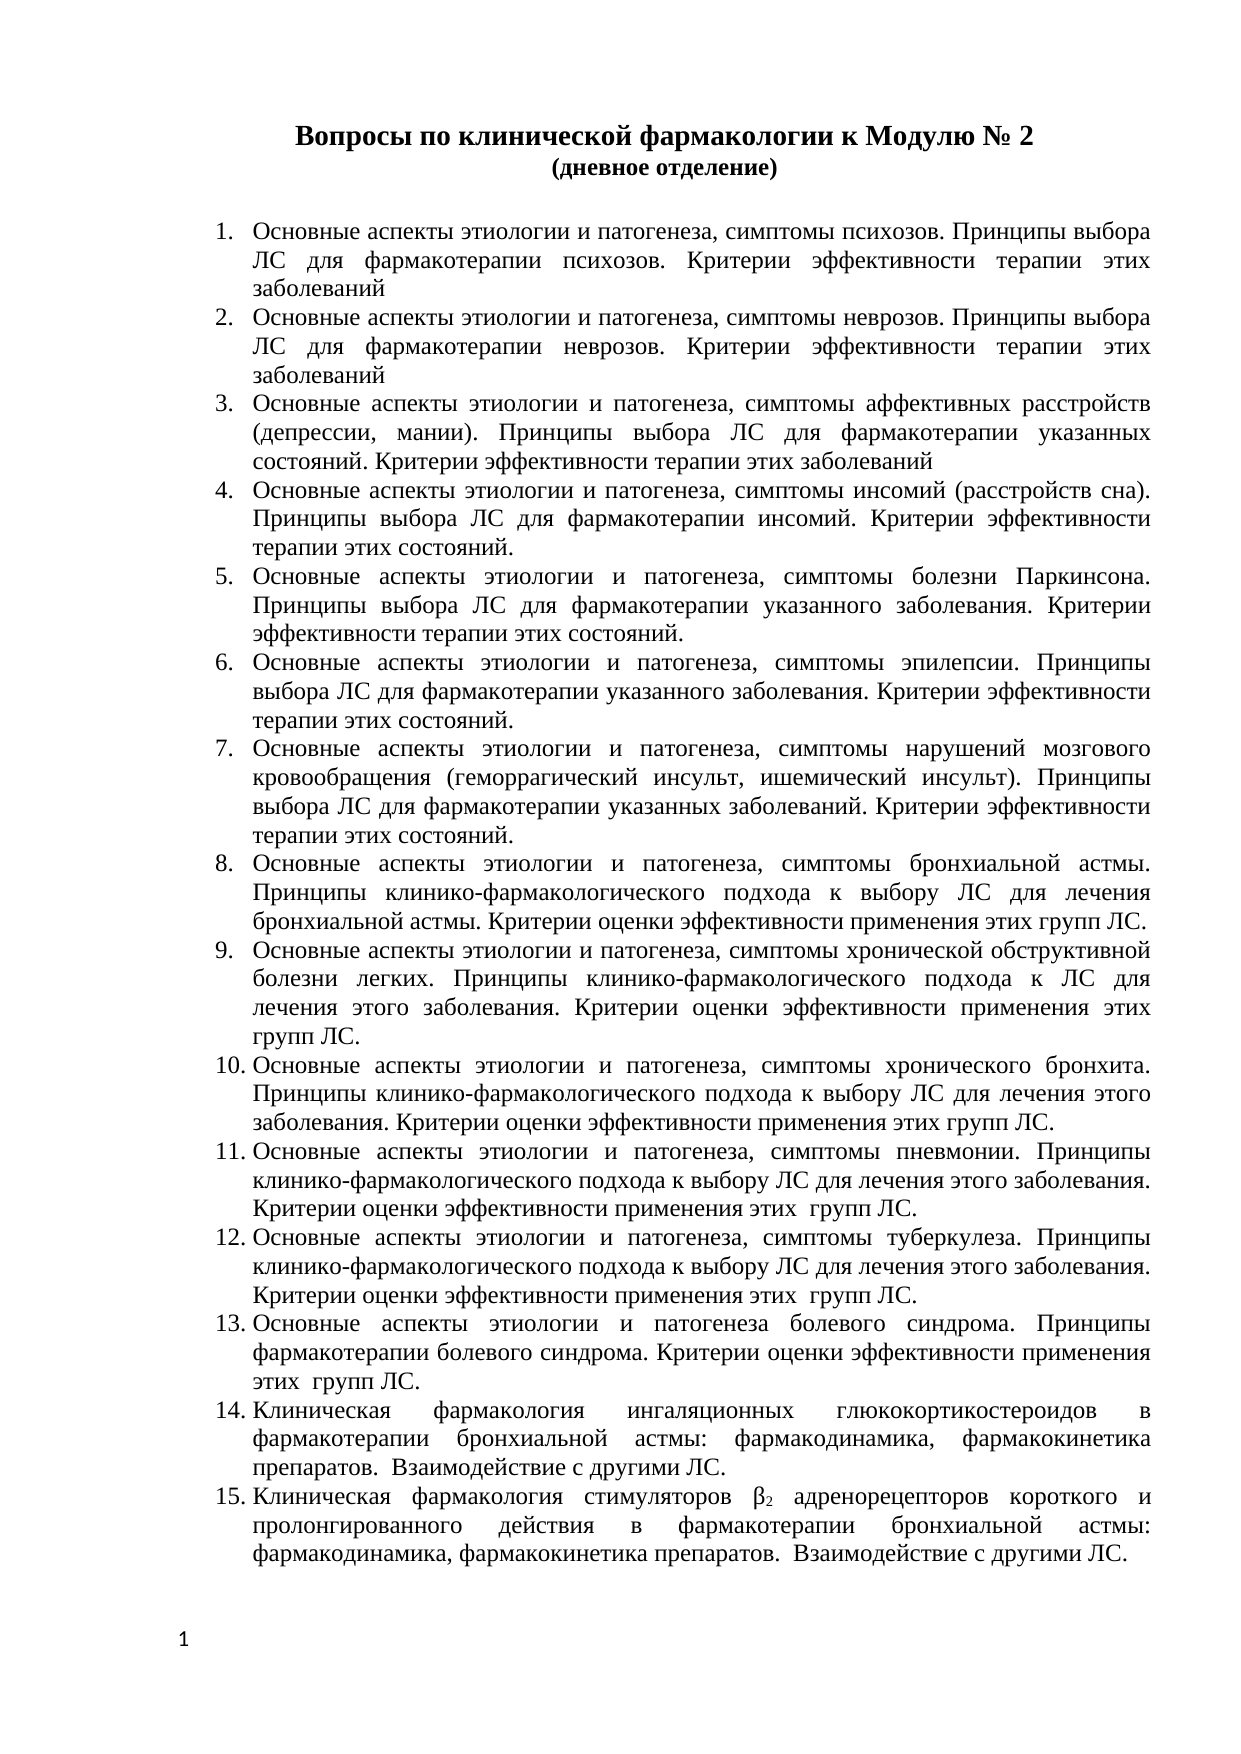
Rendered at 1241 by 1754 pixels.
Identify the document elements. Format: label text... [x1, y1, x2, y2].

list Основные аспекты этиологии и патогенеза, симптомы хронической обструктивной болезни легких. Принципы клинико-фармакологического подхода к ЛС для лечения этого заболевания. Критерии оценки эффективности применения этих групп ЛС. [215, 935, 1152, 1050]
list Основные аспекты этиологии и патогенеза, симптомы бронхиальной астмы. Принципы клинико-фармакологического подхода к выбору ЛС для лечения бронхиальной астмы. Критерии оценки эффективности применения этих групп ЛС. [215, 848, 1152, 935]
list Основные аспекты этиологии и патогенеза, симптомы аффективных расстройств (депрессии, мании). Принципы выбора ЛС для фармакотерапии указанных состояний. Критерии эффективности терапии этих заболеваний [215, 388, 1152, 475]
list Основные аспекты этиологии и патогенеза, симптомы хронического бронхита. Принципы клинико-фармакологического подхода к выбору ЛС для лечения этого заболевания. Критерии оценки эффективности применения этих групп ЛС. [215, 1050, 1152, 1136]
list Основные аспекты этиологии и патогенеза, симптомы болезни Паркинсона. Принципы выбора ЛС для фармакотерапии указанного заболевания. Критерии эффективности терапии этих состояний. [215, 561, 1152, 647]
list Основные аспекты этиологии и патогенеза болевого синдрома. Принципы фармакотерапии болевого синдрома. Критерии оценки эффективности применения этих групп ЛС. [215, 1308, 1152, 1395]
list Основные аспекты этиологии и патогенеза, симптомы пневмонии. Принципы клинико-фармакологического подхода к выбору ЛС для лечения этого заболевания. Критерии оценки эффективности применения этих групп ЛС. [215, 1136, 1152, 1222]
list Основные аспекты этиологии и патогенеза, симптомы туберкулеза. Принципы клинико-фармакологического подхода к выбору ЛС для лечения этого заболевания. Критерии оценки эффективности применения этих групп ЛС. [215, 1222, 1152, 1308]
text (дневное отделение) [177, 152, 1152, 180]
list Клиническая фармакология ингаляционных глюкокортикостероидов в фармакотерапии бронхиальной астмы: фармакодинамика, фармакокинетика препаратов. Взаимодействие с другими ЛС. [215, 1395, 1152, 1481]
list Основные аспекты этиологии и патогенеза, симптомы психозов. Принципы выбора ЛС для фармакотерапии психозов. Критерии эффективности терапии этих заболеваний [215, 216, 1152, 302]
list Основные аспекты этиологии и патогенеза, симптомы нарушений мозгового кровообращения (геморрагический инсульт, ишемический инсульт). Принципы выбора ЛС для фармакотерапии указанных заболеваний. Критерии эффективности терапии этих состояний. [215, 733, 1152, 848]
list Клиническая фармакология стимуляторов β2 адренорецепторов короткого и пролонгированного действия в фармакотерапии бронхиальной астмы: фармакодинамика, фармакокинетика препаратов. Взаимодействие с другими ЛС. [215, 1481, 1152, 1567]
list Основные аспекты этиологии и патогенеза, симптомы эпилепсии. Принципы выбора ЛС для фармакотерапии указанного заболевания. Критерии эффективности терапии этих состояний. [215, 647, 1152, 733]
list Основные аспекты этиологии и патогенеза, симптомы инсомий (расстройств сна). Принципы выбора ЛС для фармакотерапии инсомий. Критерии эффективности терапии этих состояний. [215, 475, 1152, 561]
list Основные аспекты этиологии и патогенеза, симптомы неврозов. Принципы выбора ЛС для фармакотерапии неврозов. Критерии эффективности терапии этих заболеваний [215, 302, 1152, 388]
text Вопросы по клинической фармакологии к Модулю № 2 [177, 118, 1152, 152]
